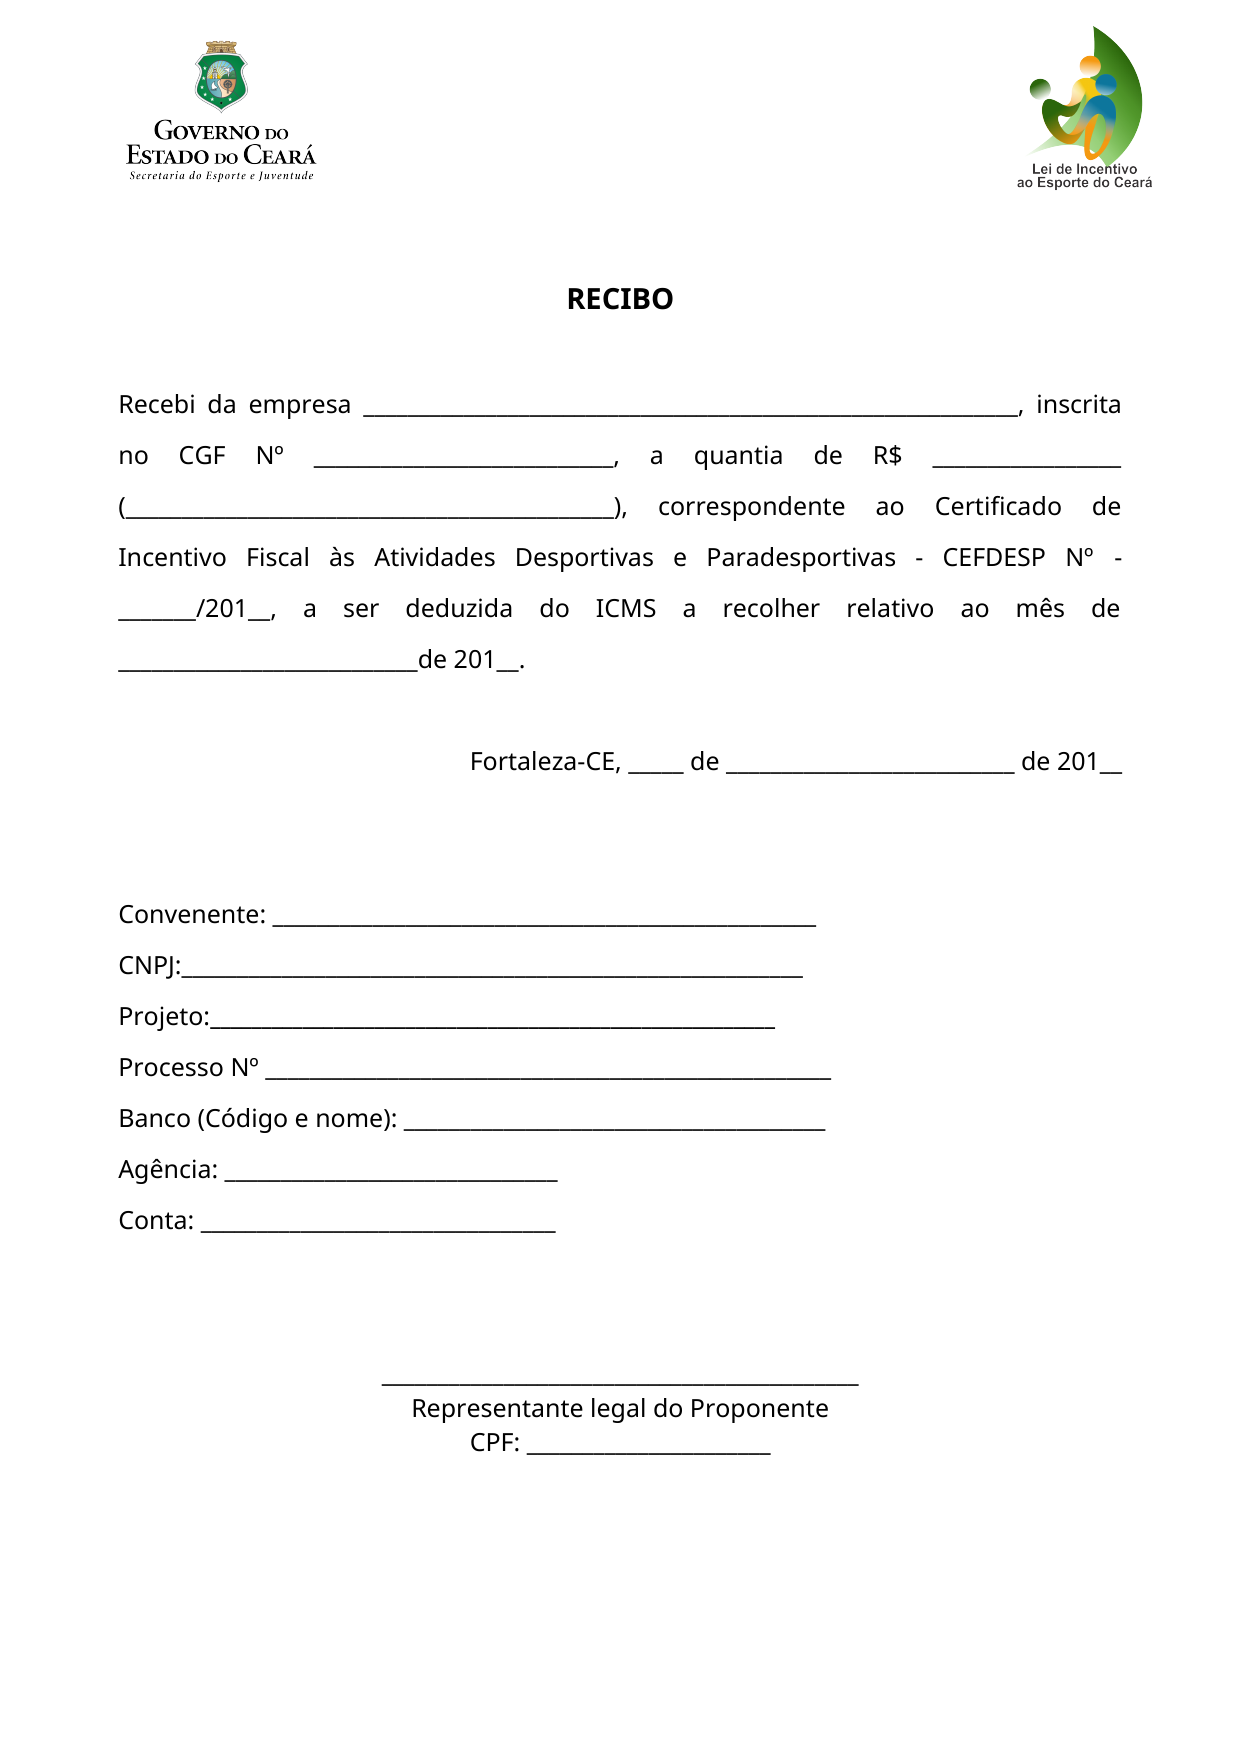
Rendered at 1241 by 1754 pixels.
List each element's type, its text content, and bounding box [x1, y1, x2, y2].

picture [95, 11, 354, 207]
text Recebi da empresa ___________________________________________________________, inscrita no CGF Nº ___________________________, a quantia de R$ _________________ (____________________________________________), correspondente ao Certificado de Incentivo Fiscal às Atividades Desportivas e Paradesportivas - CEFDESP Nº _______/201__, a ser deduzida do ICMS a recolher relativo ao mês de ___________________________de 201__. [118, 386, 1122, 676]
text Projeto:_______________________________________________________ [118, 999, 1122, 1033]
text ___________________________________________ [118, 1356, 1122, 1390]
text Representante legal do Proponente [118, 1390, 1122, 1424]
text Agência: ______________________________ [118, 1152, 1122, 1186]
text Banco (Código e nome): ______________________________________ [118, 1101, 1122, 1135]
text CNPJ:________________________________________________________ [118, 948, 1122, 982]
text RECIBO [118, 278, 1122, 318]
text Convenente: _________________________________________________ [118, 897, 1122, 931]
text Processo Nº ___________________________________________________ [118, 1050, 1122, 1084]
text Conta: ________________________________ [118, 1203, 1122, 1237]
text CPF: ______________________ [118, 1424, 1122, 1458]
picture [921, 0, 1241, 229]
text Fortaleza-CE, _____ de __________________________ de 201__ [118, 744, 1122, 778]
